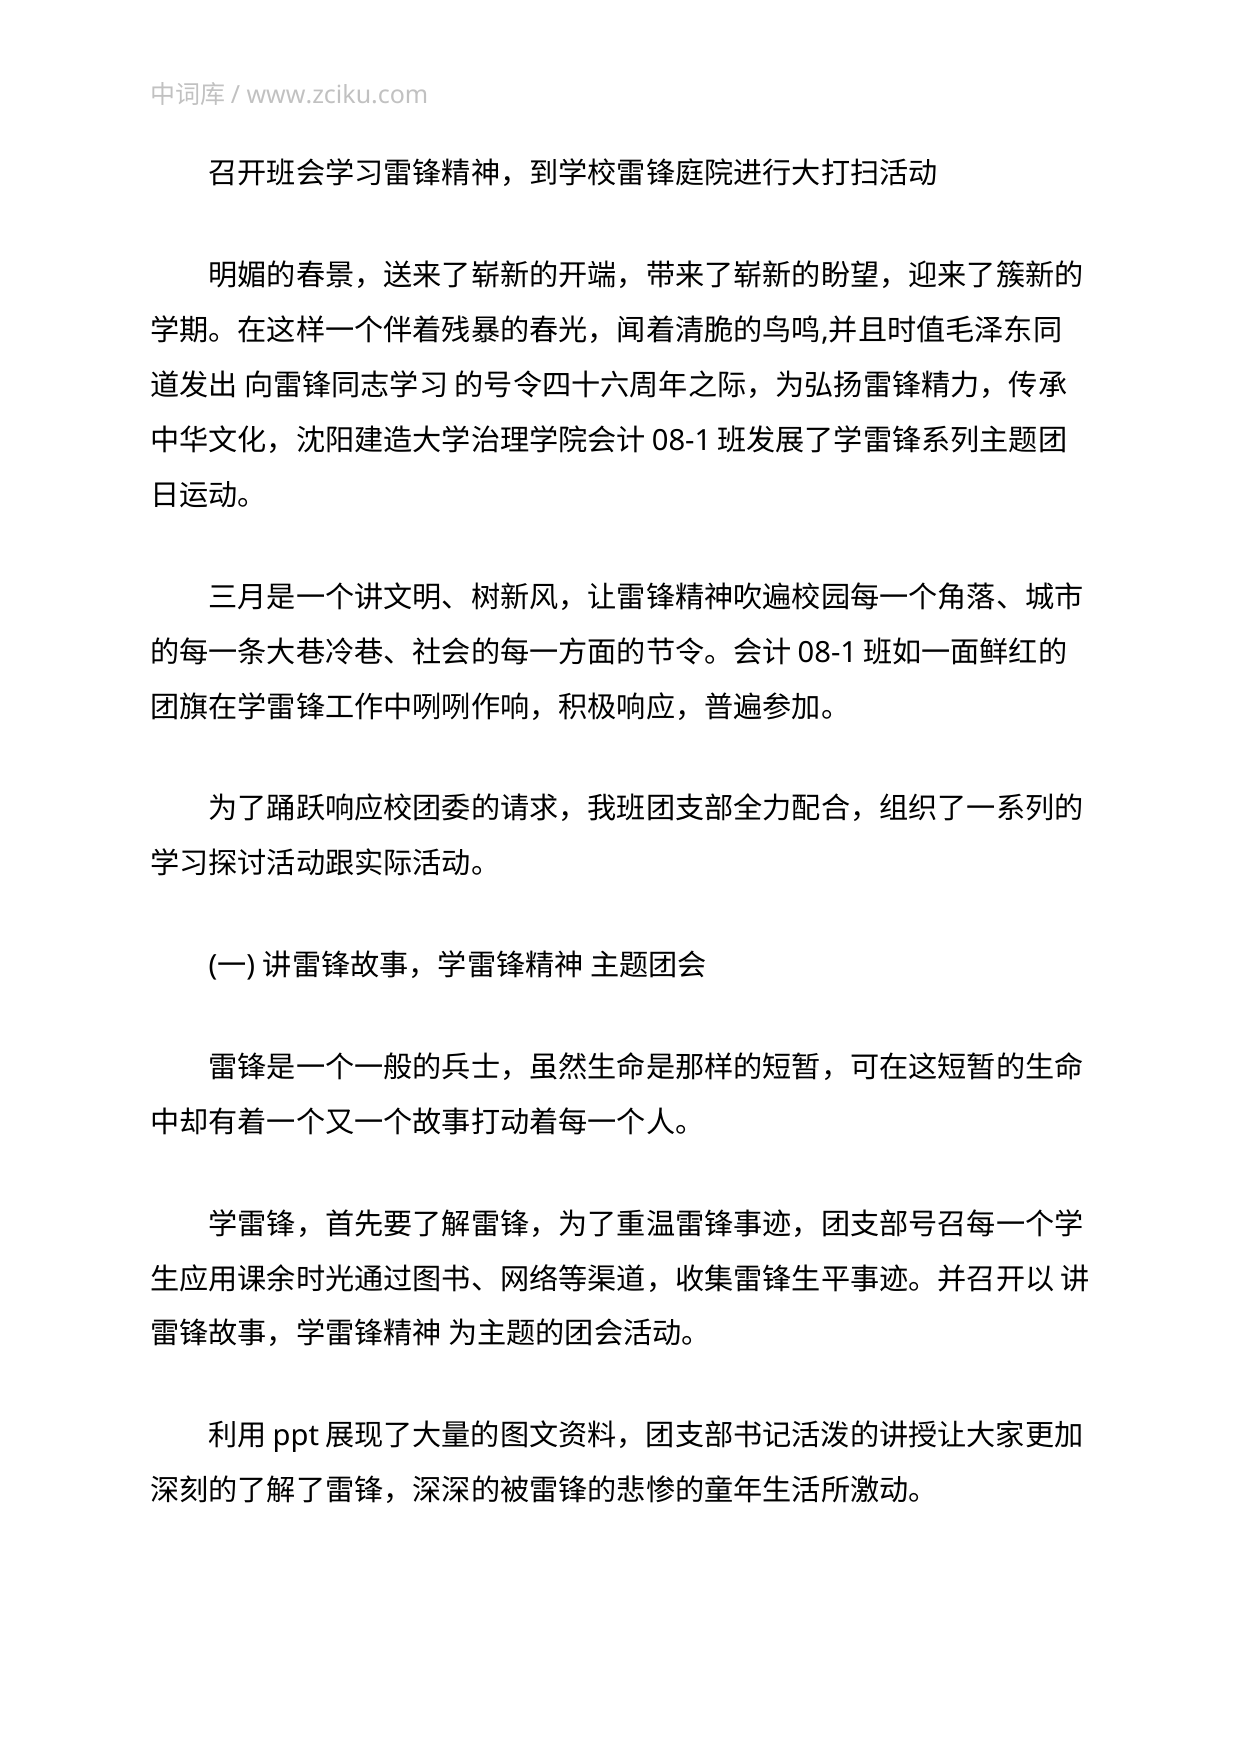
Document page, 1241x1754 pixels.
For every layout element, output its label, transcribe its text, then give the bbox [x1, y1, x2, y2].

text 为了踊跃响应校团委的请求，我班团支部全力配合，组织了一系列的学习探讨活动跟实际活动。 [150, 785, 1090, 882]
text 雷锋是一个一般的兵士，虽然生命是那样的短暂，可在这短暂的生命中却有着一个又一个故事打动着每一个人。 [150, 1044, 1090, 1141]
text 利用ppt展现了大量的图文资料，团支部书记活泼的讲授让大家更加深刻的了解了雷锋，深深的被雷锋的悲惨的童年生活所激动。 [150, 1412, 1090, 1509]
text 明媚的春景，送来了崭新的开端，带来了崭新的盼望，迎来了簇新的学期。在这样一个伴着残暴的春光，闻着清脆的鸟鸣,并且时值毛泽东同道发出 向雷锋同志学习 的号令四十六周年之际，为弘扬雷锋精力，传承中华文化，沈阳建造大学治理学院会计08-1班发展了学雷锋系列主题团日运动。 [150, 252, 1090, 514]
text 三月是一个讲文明、树新风，让雷锋精神吹遍校园每一个角落、城市的每一条大巷冷巷、社会的每一方面的节令。会计08-1班如一面鲜红的团旗在学雷锋工作中咧咧作响，积极响应，普遍参加。 [150, 573, 1090, 726]
text (一) 讲雷锋故事，学雷锋精神 主题团会 [150, 942, 1090, 984]
text 学雷锋，首先要了解雷锋，为了重温雷锋事迹，团支部号召每一个学生应用课余时光通过图书、网络等渠道，收集雷锋生平事迹。并召开以 讲雷锋故事，学雷锋精神 为主题的团会活动。 [150, 1200, 1090, 1352]
text 召开班会学习雷锋精神，到学校雷锋庭院进行大打扫活动 [150, 150, 1090, 192]
